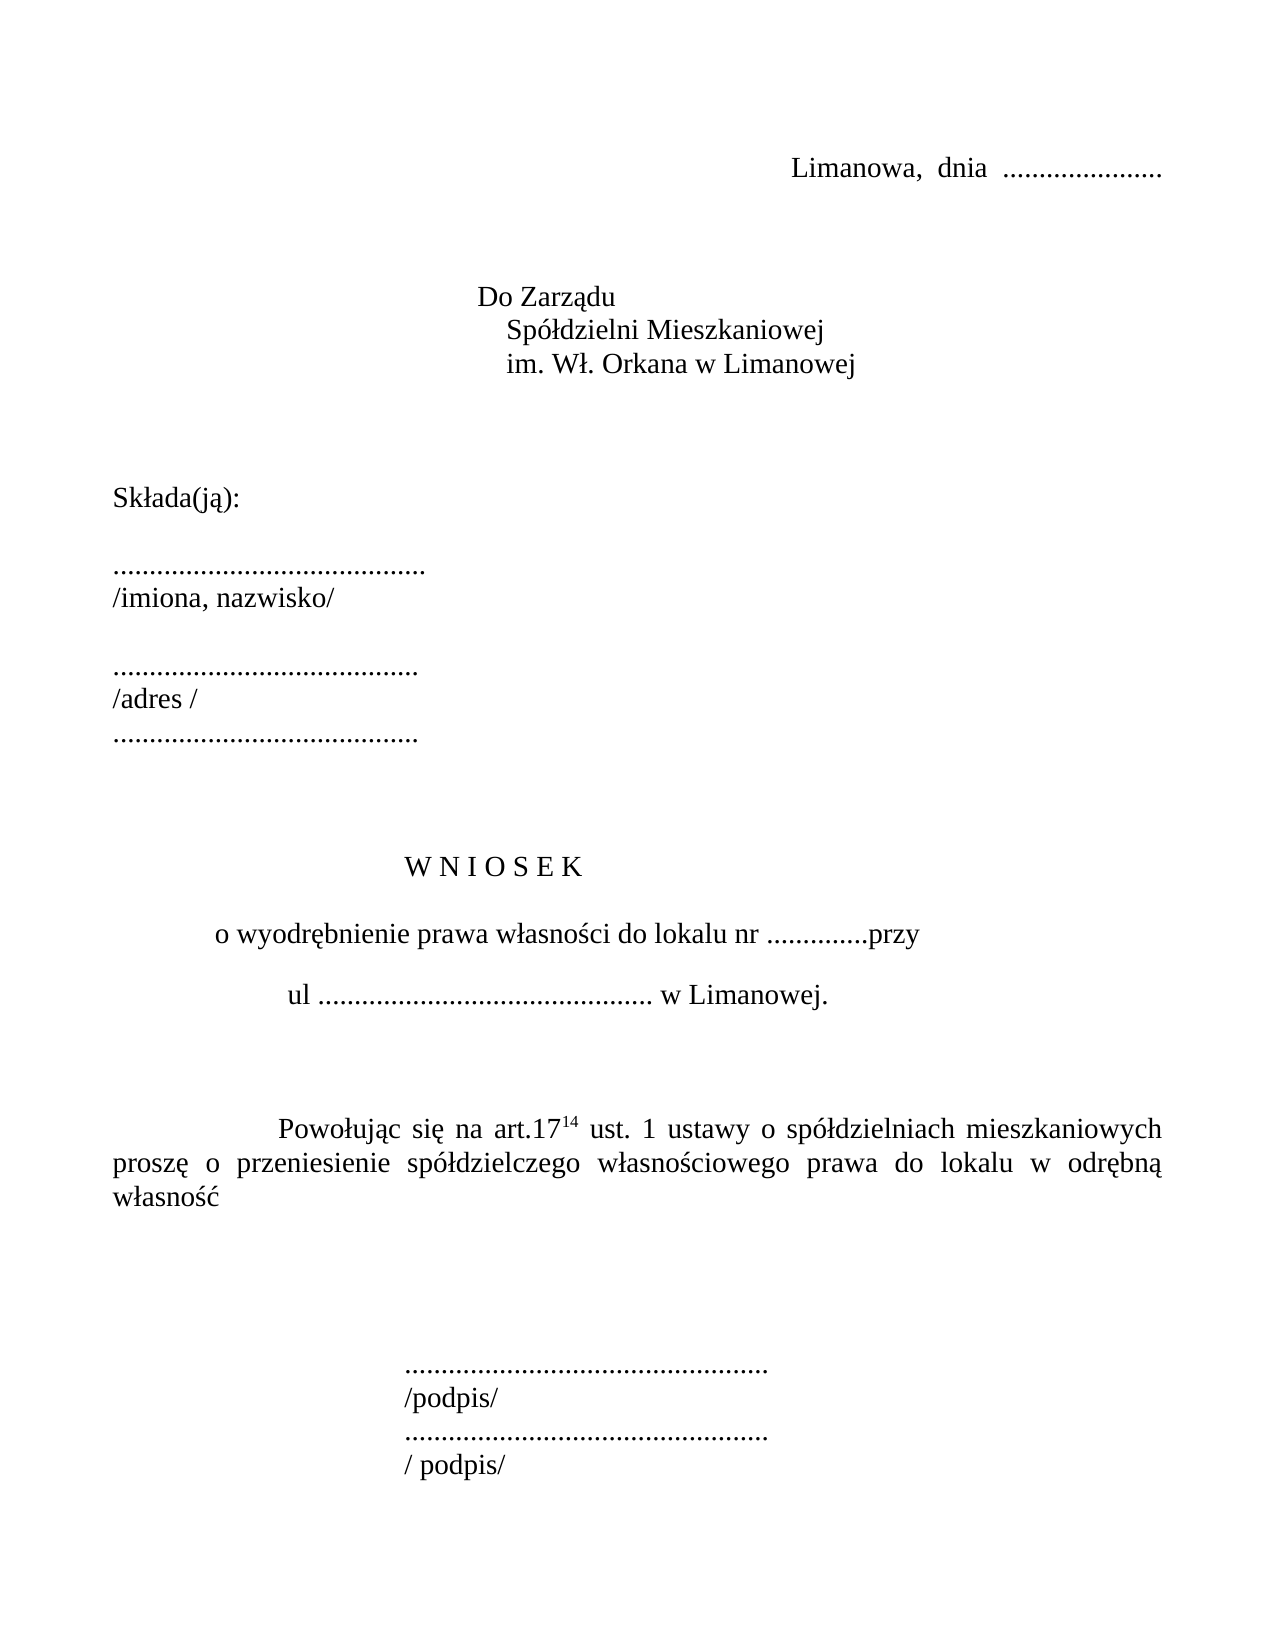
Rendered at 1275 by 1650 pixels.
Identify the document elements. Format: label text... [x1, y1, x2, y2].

text o wyodrębnienie prawa własności do lokalu nr ..............przy [112, 916, 1162, 949]
text /podpis/ [112, 1380, 1162, 1413]
text im. Wł. Orkana w Limanowej [112, 346, 1162, 379]
text Powołując się na art.1714 ust. 1 ustawy o spółdzielniach mieszkaniowych proszę o przeniesienie spółdzielczego własnościowego prawa do lokalu w odrębną własność [112, 1112, 1162, 1212]
text .......................................... [112, 715, 1162, 748]
text ul .............................................. w Limanowej. [112, 977, 1162, 1011]
text Składa(ją): [112, 480, 1162, 513]
text .......................................... [112, 648, 1162, 681]
text Spółdzielni Mieszkaniowej [112, 312, 1162, 346]
text W N I O S E K [112, 849, 1162, 882]
text .................................................. [112, 1346, 1162, 1380]
text ........................................... [112, 547, 1162, 581]
text /imiona, nazwisko/ [112, 581, 1162, 614]
text / podpis/ [112, 1447, 1162, 1481]
text /adres / [112, 681, 1162, 715]
text Limanowa, dnia ...................... [112, 150, 1162, 183]
text .................................................. [112, 1413, 1162, 1447]
text Do Zarządu [112, 279, 1162, 312]
